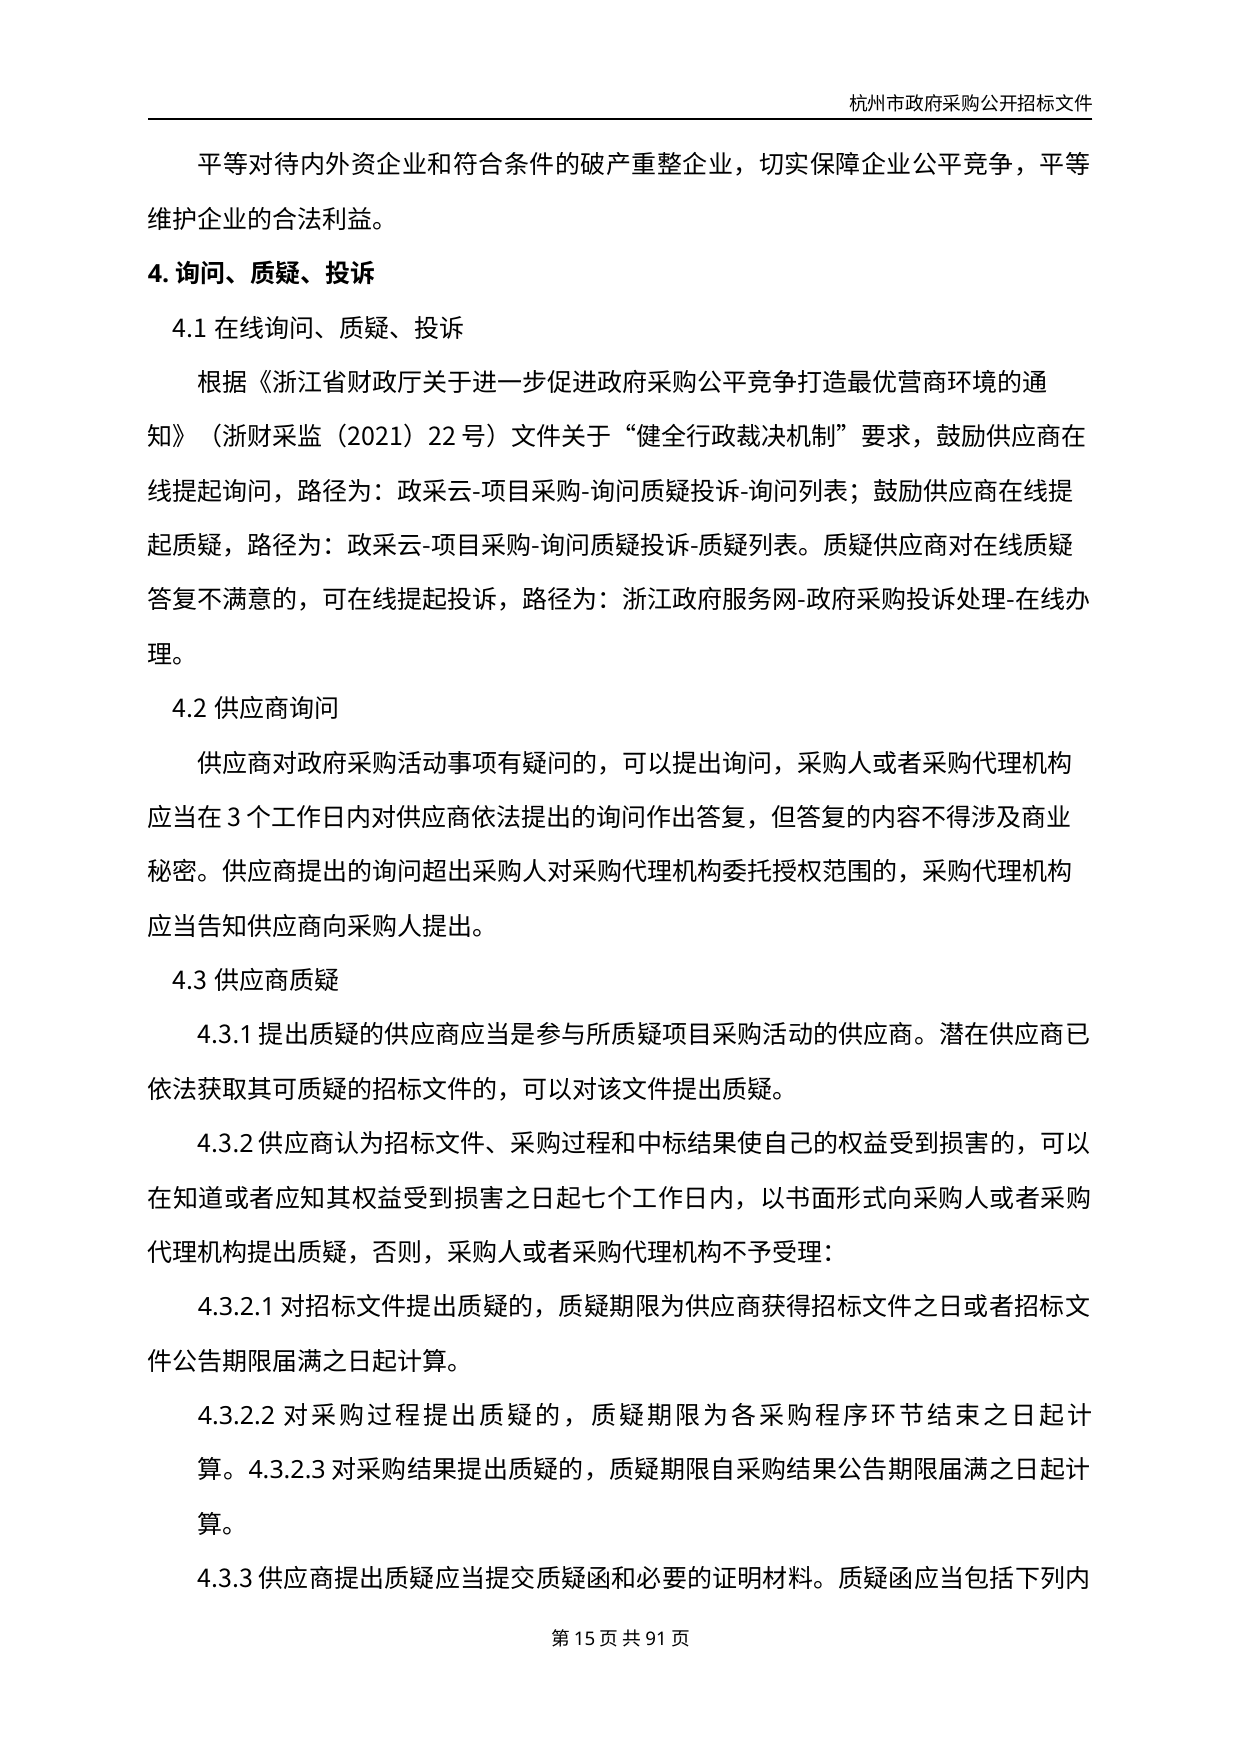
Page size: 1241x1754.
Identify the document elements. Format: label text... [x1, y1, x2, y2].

text 4.3.2.1对招标文件提出质疑的，质疑期限为供应商获得招标文件之日或者招标文件公告期限届满之日起计算。 [148, 1287, 1092, 1377]
text 4.3 供应商质疑 [148, 961, 1092, 997]
text 4.3.2供应商认为招标文件、采购过程和中标结果使自己的权益受到损害的，可以在知道或者应知其权益受到损害之日起七个工作日内，以书面形式向采购人或者采购代理机构提出质疑，否则，采购人或者采购代理机构不予受理： [148, 1124, 1092, 1269]
text 4. 询问、质疑、投诉 [148, 254, 1092, 290]
text 4.3.1提出质疑的供应商应当是参与所质疑项目采购活动的供应商。潜在供应商已依法获取其可质疑的招标文件的，可以对该文件提出质疑。 [148, 1015, 1092, 1106]
text 4.2 供应商询问 [148, 689, 1092, 725]
text 平等对待内外资企业和符合条件的破产重整企业，切实保障企业公平竞争，平等维护企业的合法利益。 [148, 145, 1092, 236]
text 4.1 在线询问、质疑、投诉 [148, 308, 1092, 344]
text 根据《浙江省财政厅关于进一步促进政府采购公平竞争打造最优营商环境的通知》（浙财采监（2021）22号）文件关于“健全行政裁决机制”要求，鼓励供应商在线提起询问，路径为：政采云-项目采购-询问质疑投诉-询问列表；鼓励供应商在线提起质疑，路径为：政采云-项目采购-询问质疑投诉-质疑列表。质疑供应商对在线质疑答复不满意的，可在线提起投诉，路径为：浙江政府服务网-政府采购投诉处理-在线办理。 [148, 362, 1092, 671]
text 供应商对政府采购活动事项有疑问的，可以提出询问，采购人或者采购代理机构应当在3个工作日内对供应商依法提出的询问作出答复，但答复的内容不得涉及商业秘密。供应商提出的询问超出采购人对采购代理机构委托授权范围的，采购代理机构应当告知供应商向采购人提出。 [148, 743, 1092, 942]
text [148, 1559, 1092, 1595]
text 4.3.2.2对采购过程提出质疑的，质疑期限为各采购程序环节结束之日起计算。4.3.2.3对采购结果提出质疑的，质疑期限自采购结果公告期限届满之日起计算。 [198, 1396, 1092, 1541]
